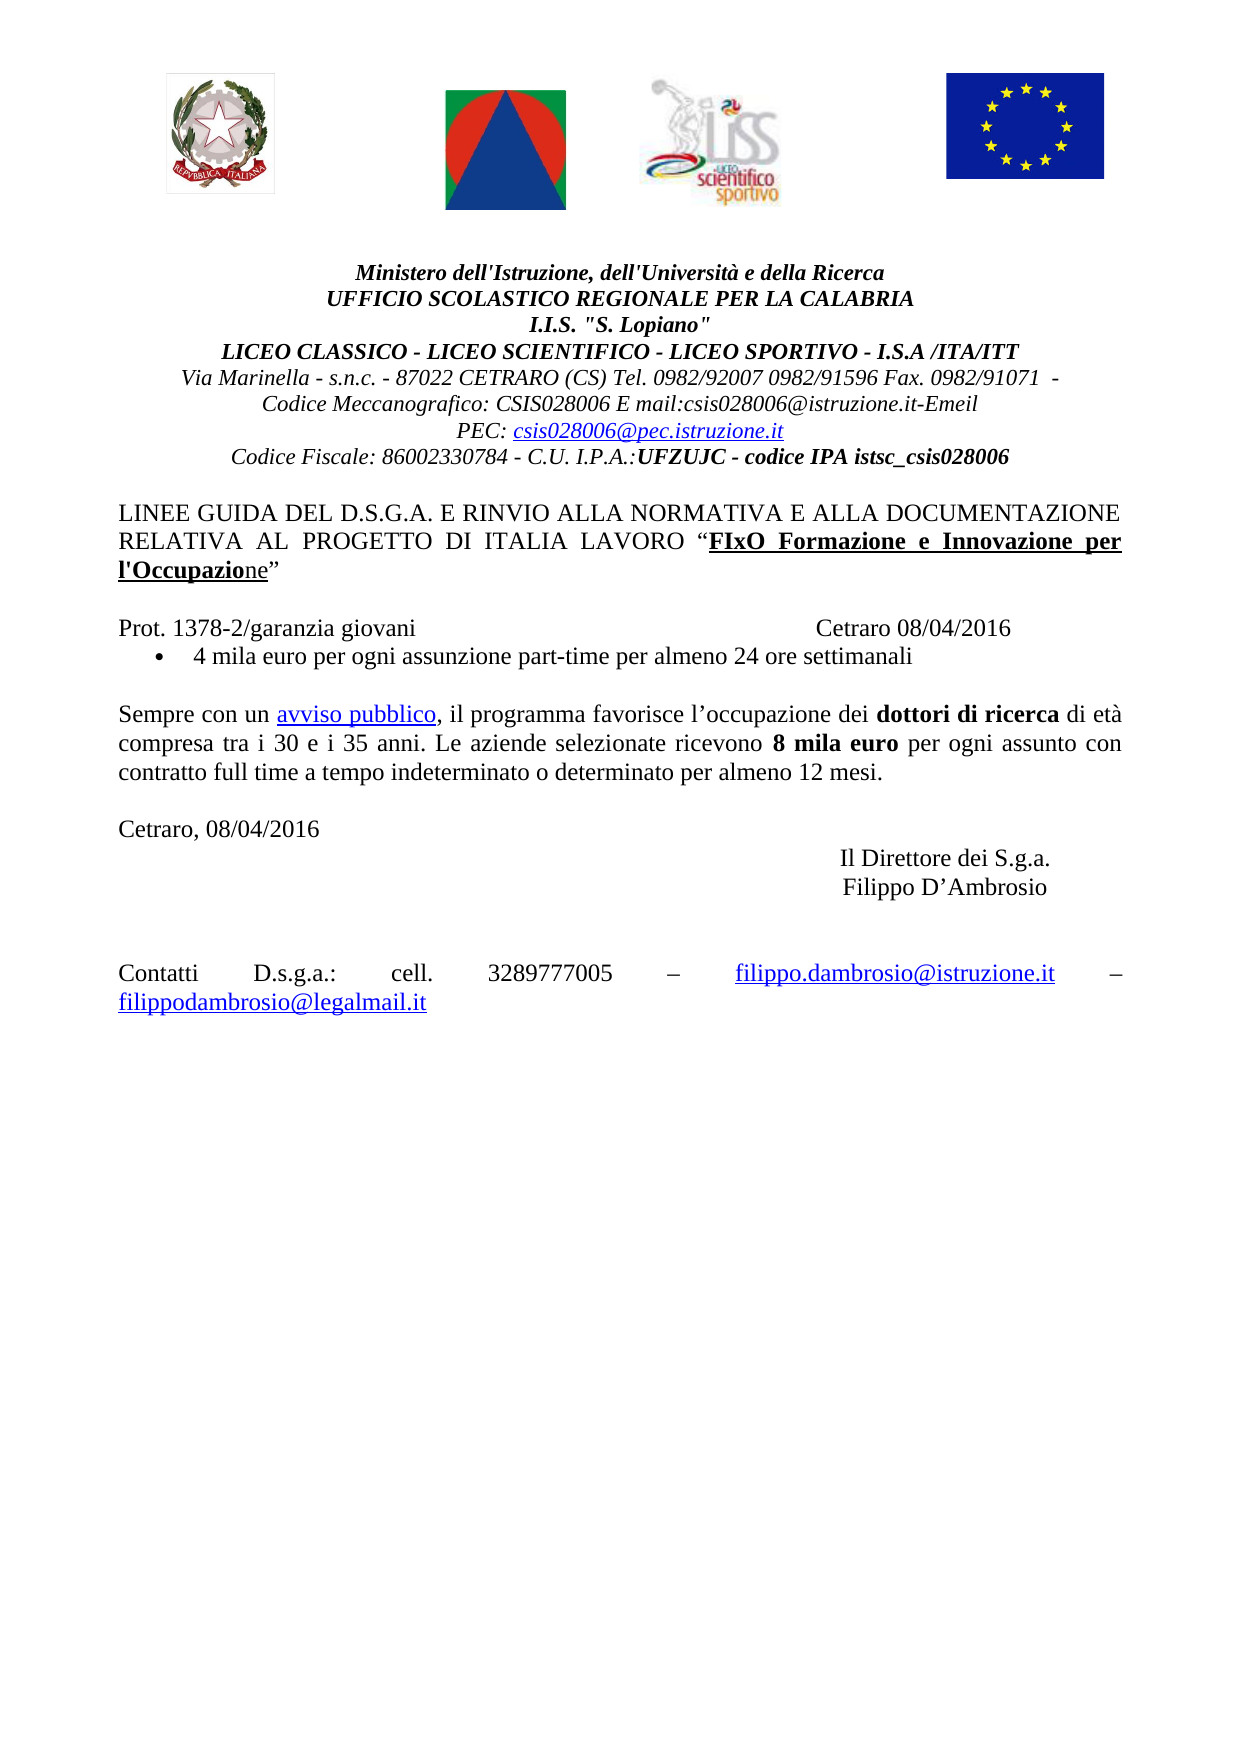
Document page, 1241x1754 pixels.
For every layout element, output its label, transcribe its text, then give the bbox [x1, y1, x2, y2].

picture [443, 90, 567, 210]
picture [946, 73, 1105, 179]
picture [166, 73, 275, 194]
text Sempre con un avviso pubblico, il programma favorisce l’occupazione dei dottori di ricerca di età compresa tra i 30 e i 35 anni. Le aziende selezionate ricevono 8 mila euro per ogni assunto con contratto full time a tempo indeterminato o determinato per almeno 12 mesi. [118, 699, 1122, 786]
text Filippo D’Ambrosio [118, 872, 1122, 901]
list 4 mila euro per ogni assunzione part-time per almeno 24 ore settimanali [156, 641, 1122, 670]
text Cetraro, 08/04/2016 [118, 814, 1122, 843]
text Contatti D.s.g.a.: cell. 3289777005 – filippo.dambrosio@istruzione.it – filippodambrosio@legalmail.it [118, 958, 1122, 1016]
text Il Direttore dei S.g.a. [118, 843, 1122, 872]
